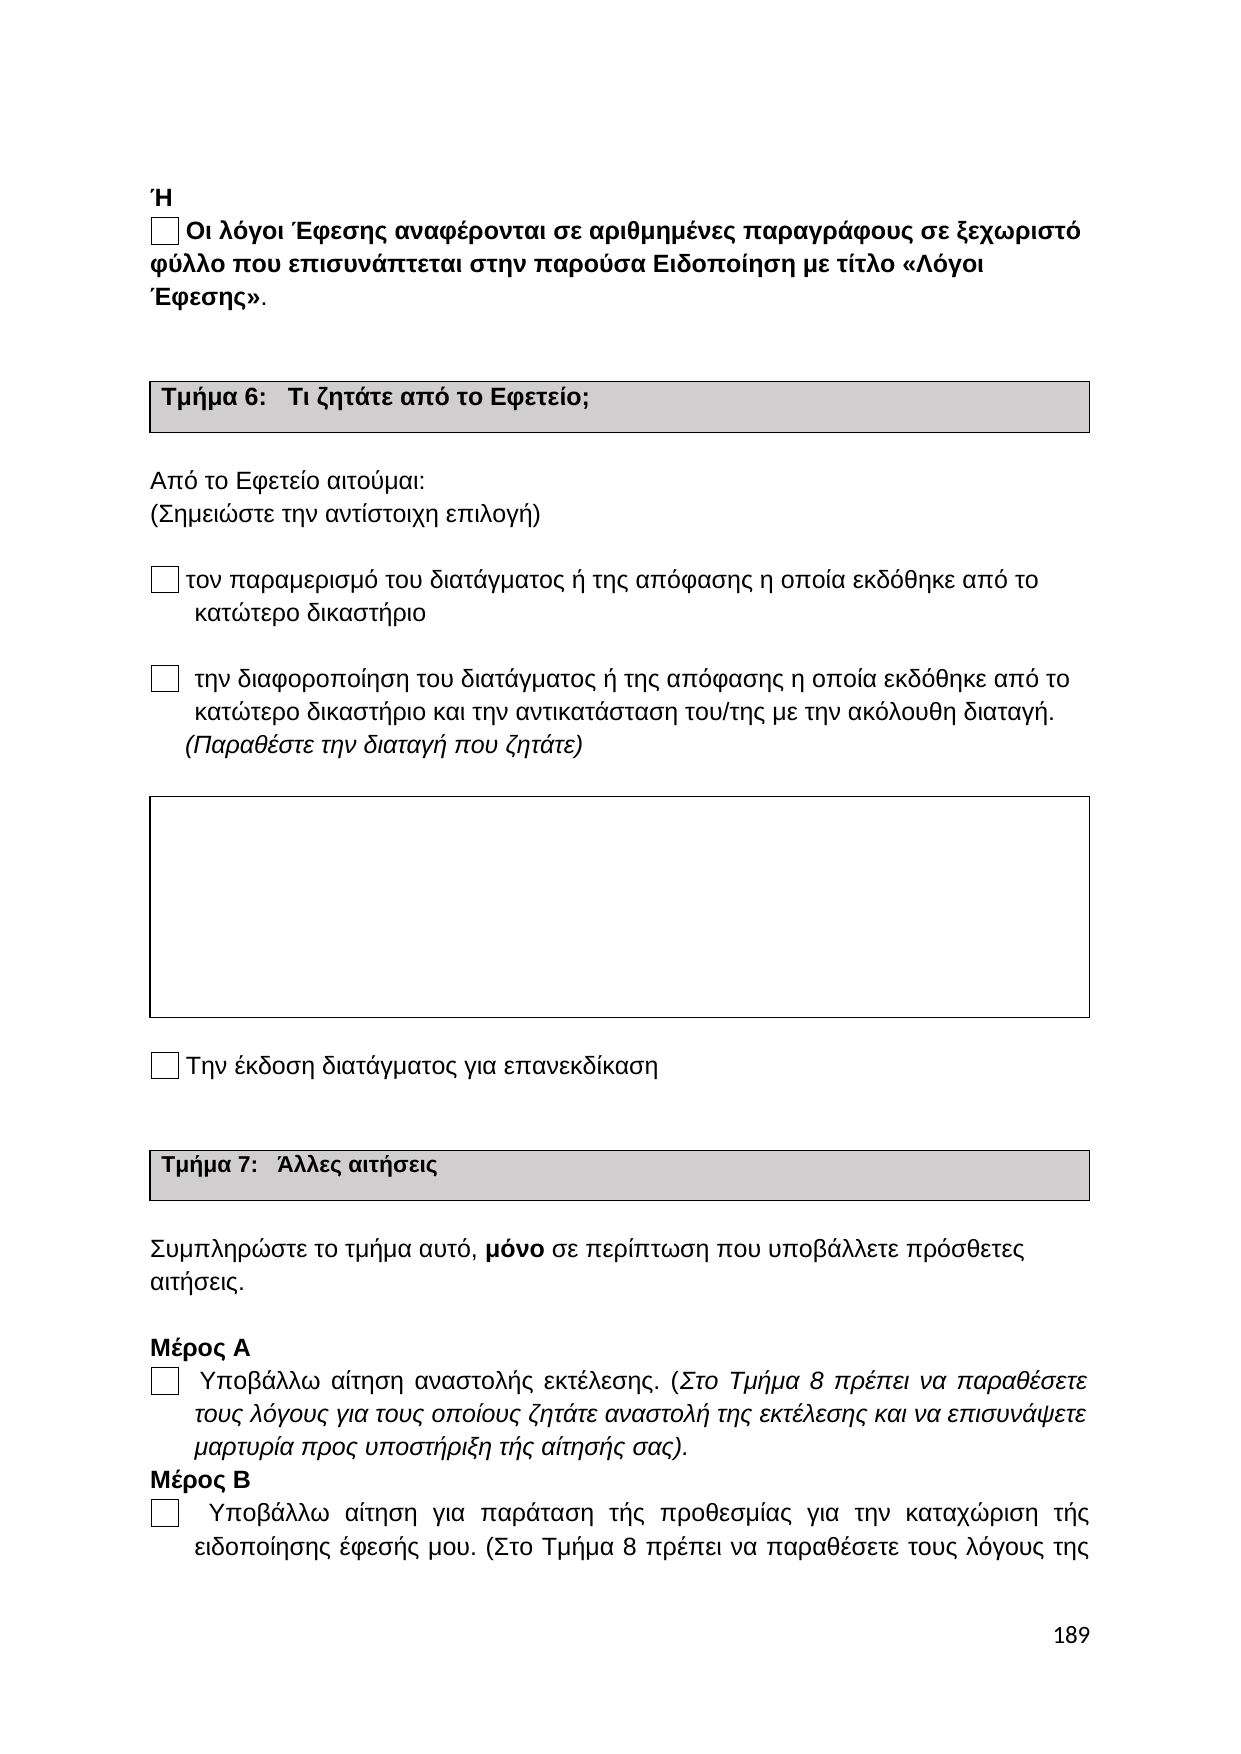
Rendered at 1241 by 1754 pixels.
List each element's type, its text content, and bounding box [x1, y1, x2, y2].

text Υποβάλλω αίτηση αναστολής εκτέλεσης. (Στο Τμήμα 8 πρέπει να παραθέσετε τους λόγους για τους οποίους ζητάτε αναστολή της εκτέλεσης και να επισυνάψετε μαρτυρία προς υποστήριξη τής αίτησής σας). [150, 1366, 1090, 1461]
text Μέρος A [150, 1333, 1090, 1362]
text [150, 1498, 1090, 1560]
text (Σημειώστε την αντίστοιχη επιλογή) [150, 499, 1090, 527]
text Από το Εφετείο αιτούμαι: [150, 466, 1090, 494]
table_header [151, 797, 1089, 1017]
text Την έκδοση διατάγματος για επανεκδίκαση [150, 1051, 1090, 1079]
text Μέρος Β [150, 1465, 1090, 1494]
text Οι λόγοι Έφεσης αναφέρονται σε αριθμημένες παραγράφους σε ξεχωριστό φύλλο που επισυνάπτεται στην παρούσα Ειδοποίηση με τίτλο «Λόγοι Έφεσης». [150, 216, 1090, 311]
table_header Τμήμα 6: Τι ζητάτε από το Εφετείο; [151, 382, 1089, 432]
text την διαφοροποίηση του διατάγματος ή της απόφασης η οποία εκδόθηκε από το κατώτερο δικαστήριο και την αντικατάσταση του/της με την ακόλουθη διαταγή. [150, 664, 1090, 726]
table_header Τμήμα 7: Άλλες αιτήσεις [151, 1151, 1089, 1200]
text Συμπληρώστε το τμήμα αυτό, μόνο σε περίπτωση που υποβάλλετε πρόσθετες αιτήσεις. [150, 1234, 1090, 1296]
text (Παραθέστε την διαταγή που ζητάτε) [150, 730, 1090, 759]
text τον παραμερισμό του διατάγματος ή της απόφασης η οποία εκδόθηκε από το κατώτερο δικαστήριο [150, 565, 1090, 627]
text Ή [150, 183, 1090, 212]
